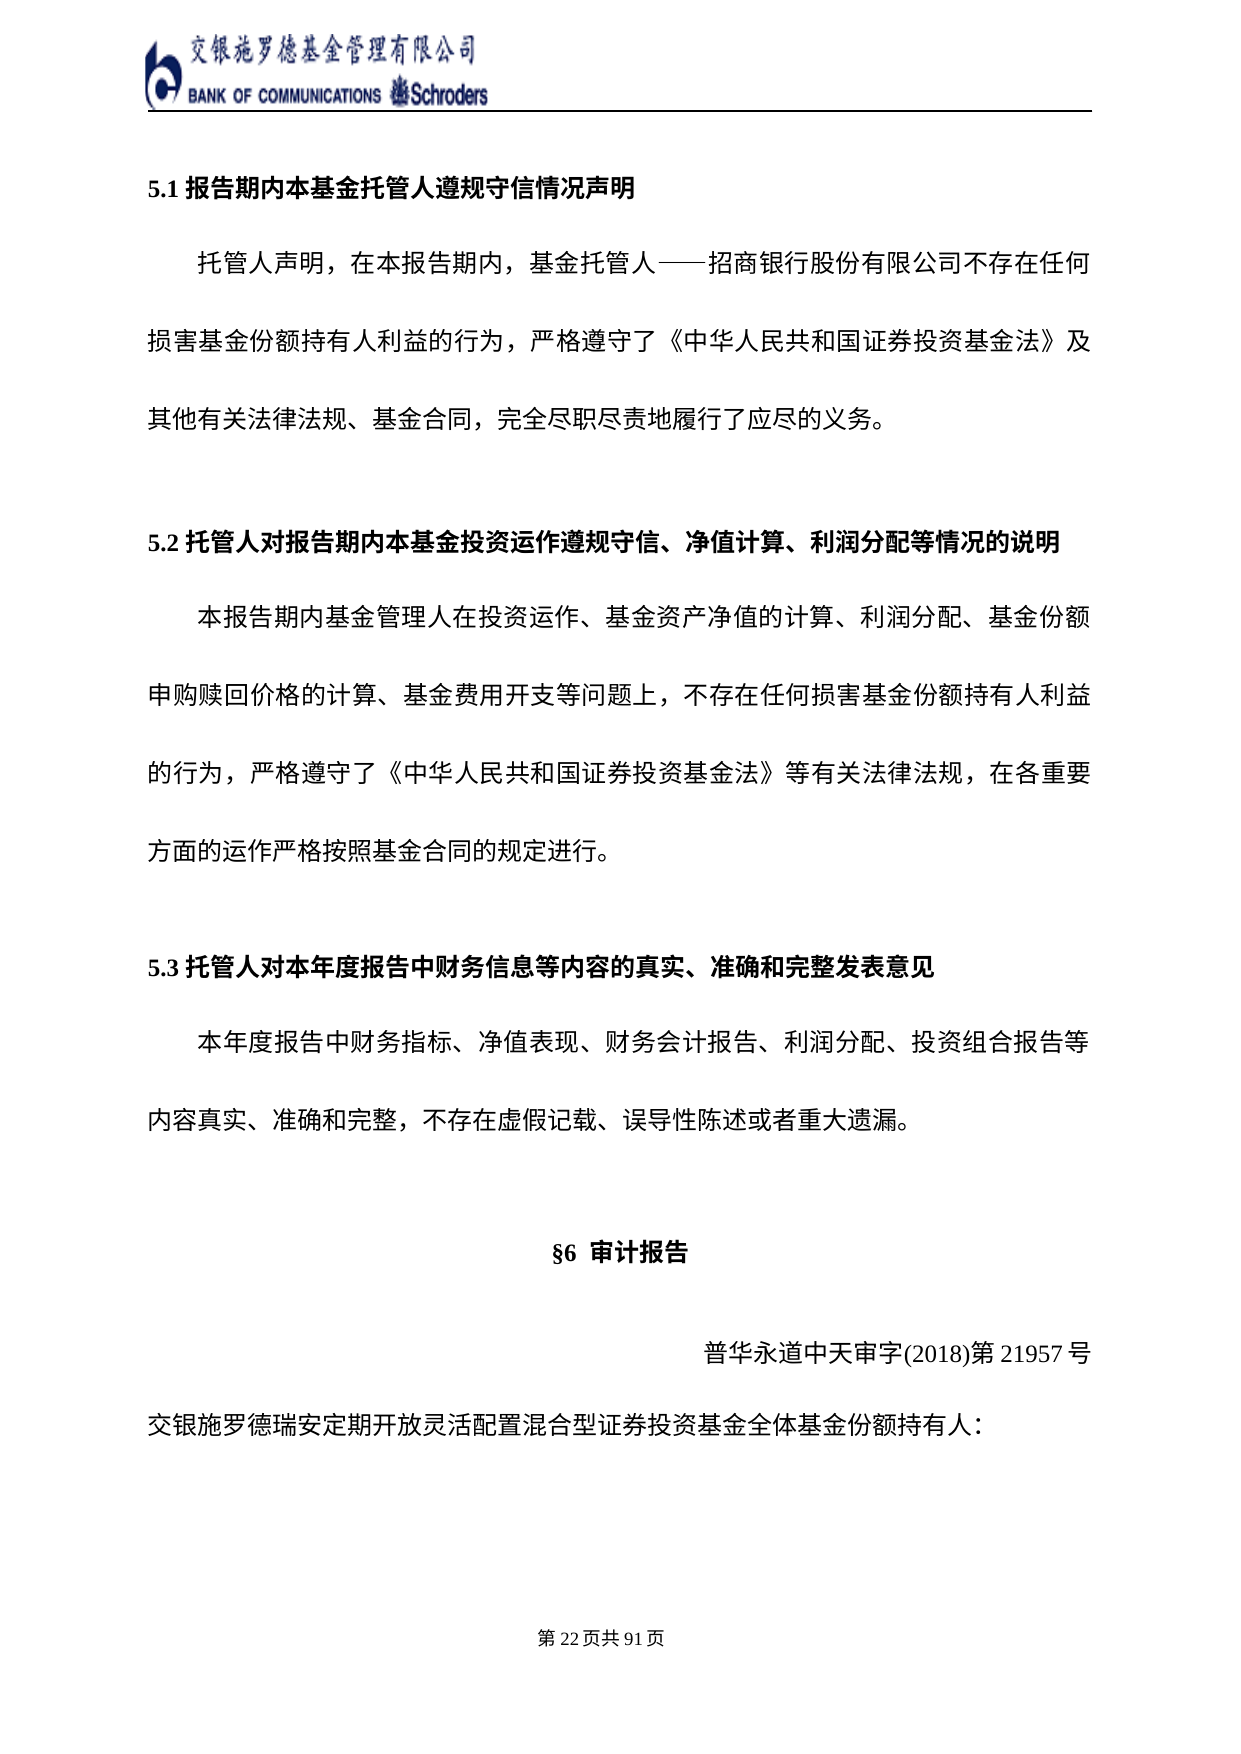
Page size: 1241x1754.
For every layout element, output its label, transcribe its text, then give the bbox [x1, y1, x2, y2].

text 本年度报告中财务指标、净值表现、财务会计报告、利润分配、投资组合报告等内容真实、准确和完整，不存在虚假记载、误导性陈述或者重大遗漏。 [148, 1008, 1092, 1151]
subtitle 5.3 托管人对本年度报告中财务信息等内容的真实、准确和完整发表意见 [148, 933, 1092, 998]
text 托管人声明，在本报告期内，基金托管人——招商银行股份有限公司不存在任何损害基金份额持有人利益的行为，严格遵守了《中华人民共和国证券投资基金法》及其他有关法律法规、基金合同，完全尽职尽责地履行了应尽的义务。 [148, 229, 1092, 450]
picture [145, 34, 488, 110]
text 本报告期内基金管理人在投资运作、基金资产净值的计算、利润分配、基金份额申购赎回价格的计算、基金费用开支等问题上，不存在任何损害基金份额持有人利益的行为，严格遵守了《中华人民共和国证券投资基金法》等有关法律法规，在各重要方面的运作严格按照基金合同的规定进行。 [148, 583, 1092, 882]
subtitle §6 审计报告 [148, 1232, 1092, 1269]
subtitle 5.2 托管人对报告期内本基金投资运作遵规守信、净值计算、利润分配等情况的说明 [148, 508, 1092, 573]
text 普华永道中天审字(2018)第21957号 [148, 1319, 1092, 1384]
text 交银施罗德瑞安定期开放灵活配置混合型证券投资基金全体基金份额持有人： [148, 1391, 1092, 1456]
subtitle 5.1 报告期内本基金托管人遵规守信情况声明 [148, 154, 1092, 219]
